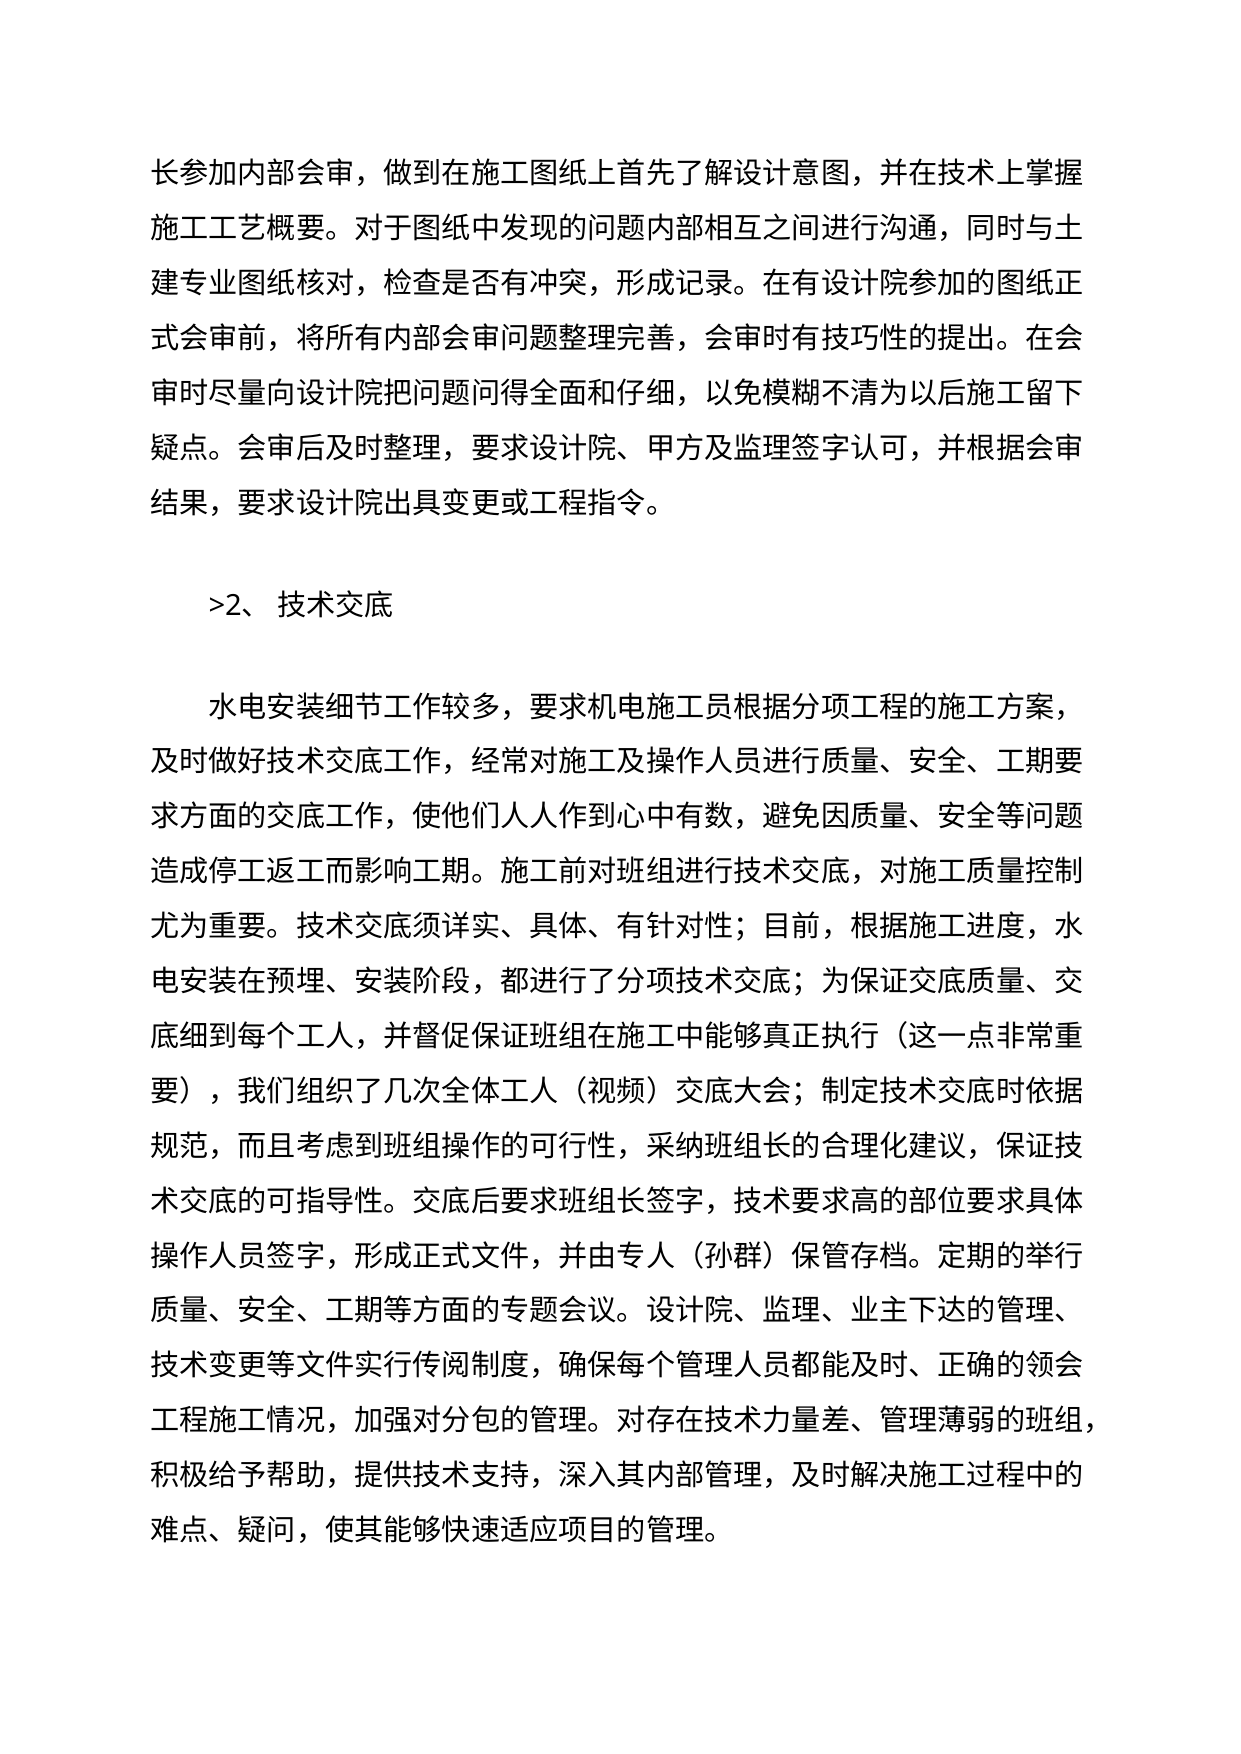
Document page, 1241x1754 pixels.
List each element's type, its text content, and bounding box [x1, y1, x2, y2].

text >2、 技术交底 [150, 581, 1090, 623]
text 水电安装细节工作较多，要求机电施工员根据分项工程的施工方案，及时做好技术交底工作，经常对施工及操作人员进行质量、安全、工期要求方面的交底工作，使他们人人作到心中有数，避免因质量、安全等问题造成停工返工而影响工期。施工前对班组进行技术交底，对施工质量控制尤为重要。技术交底须详实、具体、有针对性；目前，根据施工进度，水电安装在预埋、安装阶段，都进行了分项技术交底；为保证交底质量、交底细到每个工人，并督促保证班组在施工中能够真正执行（这一点非常重要），我们组织了几次全体工人（视频）交底大会；制定技术交底时依据规范，而且考虑到班组操作的可行性，采纳班组长的合理化建议，保证技术交底的可指导性。交底后要求班组长签字，技术要求高的部位要求具体操作人员签字，形成正式文件，并由专人（孙群）保管存档。定期的举行质量、安全、工期等方面的专题会议。设计院、监理、业主下达的管理、技术变更等文件实行传阅制度，确保每个管理人员都能及时、正确的领会工程施工情况，加强对分包的管理。对存在技术力量差、管理薄弱的班组，积极给予帮助，提供技术支持，深入其内部管理，及时解决施工过程中的难点、疑问，使其能够快速适应项目的管理。 [150, 683, 1090, 1549]
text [150, 150, 1090, 522]
